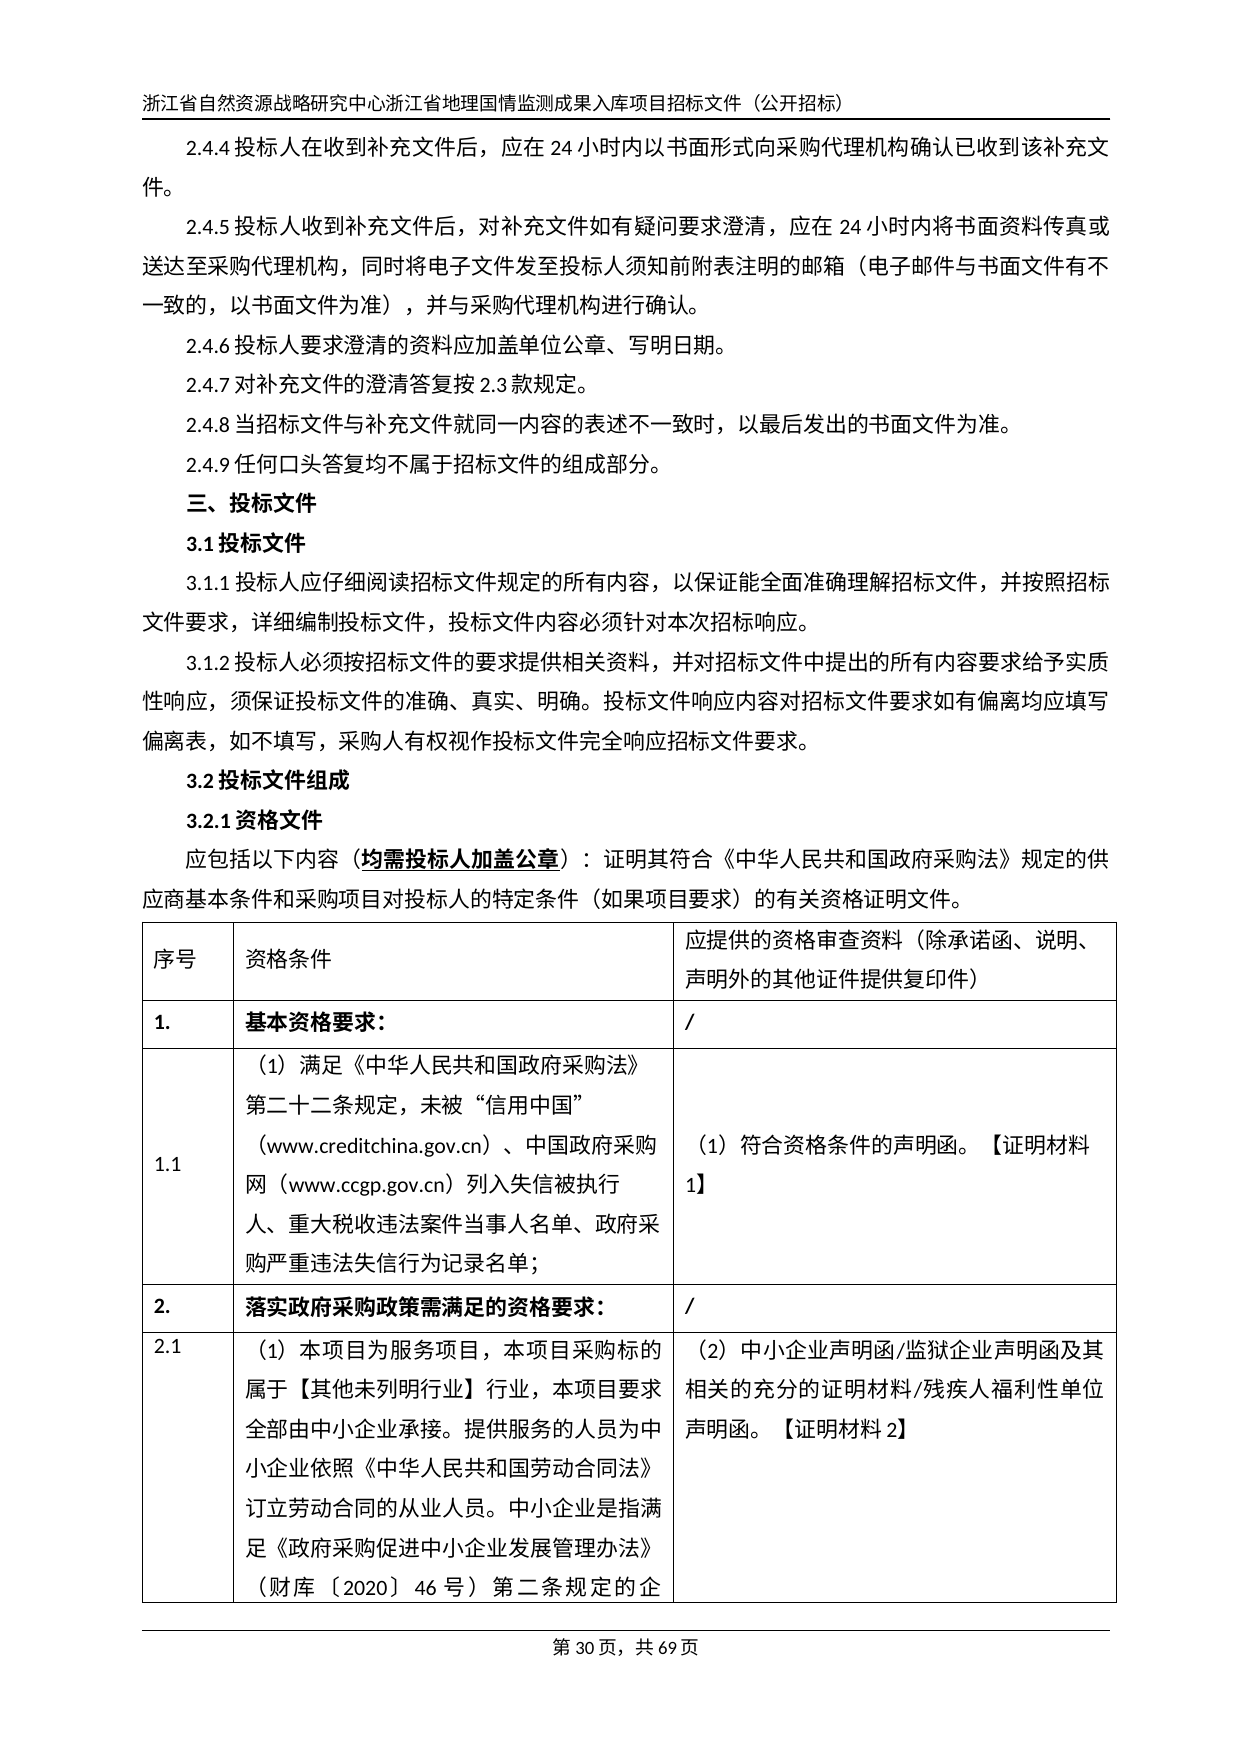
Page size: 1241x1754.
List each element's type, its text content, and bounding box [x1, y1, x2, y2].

subtitle 三、投标文件 [142, 486, 1110, 518]
text 2.4.5投标人收到补充文件后，对补充文件如有疑问要求澄清，应在24小时内将书面资料传真或送达至采购代理机构，同时将电子文件发至投标人须知前附表注明的邮箱（电子邮件与书面文件有不一致的，以书面文件为准），并与采购代理机构进行确认。 [142, 209, 1110, 320]
table_cell / [674, 1001, 1116, 1047]
table_cell 落实政府采购政策需满足的资格要求： [234, 1285, 673, 1332]
table_header 序号 [143, 923, 233, 1000]
text 2.4.9任何口头答复均不属于招标文件的组成部分。 [142, 447, 1110, 478]
table_header 应提供的资格审查资料（除承诺函、说明、声明外的其他证件提供复印件） [674, 923, 1116, 1000]
text 2.4.8当招标文件与补充文件就同一内容的表述不一致时，以最后发出的书面文件为准。 [142, 407, 1110, 439]
text 2.4.4投标人在收到补充文件后，应在24小时内以书面形式向采购代理机构确认已收到该补充文件。 [142, 130, 1110, 201]
table_cell 2. [143, 1285, 233, 1332]
table_cell （1）符合资格条件的声明函。【证明材料1】 [674, 1049, 1116, 1284]
table_cell （1）满足《中华人民共和国政府采购法》第二十二条规定，未被“信用中国”（www.creditchina.gov.cn）、中国政府采购网（www.ccgp.gov.cn）列入失信被执行人、重大税收违法案件当事人名单、政府采购严重违法失信行为记录名单； [234, 1049, 673, 1284]
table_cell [674, 1333, 1116, 1602]
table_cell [234, 1333, 673, 1602]
subtitle 3.2 投标文件组成 [142, 763, 1110, 795]
text 2.4.6投标人要求澄清的资料应加盖单位公章、写明日期。 [142, 328, 1110, 359]
table_cell 基本资格要求： [234, 1001, 673, 1047]
table_cell 1. [143, 1001, 233, 1047]
table_cell 1.1 [143, 1049, 233, 1284]
text 3.1.1 投标人应仔细阅读招标文件规定的所有内容，以保证能全面准确理解招标文件，并按照招标文件要求，详细编制投标文件，投标文件内容必须针对本次招标响应。 [142, 565, 1110, 637]
table_header 资格条件 [234, 923, 673, 1000]
text 3.1.2投标人必须按招标文件的要求提供相关资料，并对招标文件中提出的所有内容要求给予实质性响应，须保证投标文件的准确、真实、明确。投标文件响应内容对招标文件要求如有偏离均应填写偏离表，如不填写，采购人有权视作投标文件完全响应招标文件要求。 [142, 644, 1110, 755]
subtitle 3.1 投标文件 [142, 526, 1110, 557]
text 2.4.7对补充文件的澄清答复按2.3款规定。 [142, 367, 1110, 399]
table_cell / [674, 1285, 1116, 1332]
subtitle 3.2.1 资格文件 [142, 803, 1110, 834]
text 应包括以下内容（均需投标人加盖公章）：证明其符合《中华人民共和国政府采购法》规定的供应商基本条件和采购项目对投标人的特定条件（如果项目要求）的有关资格证明文件。 [142, 842, 1110, 914]
table_cell 2.1 [143, 1333, 233, 1602]
